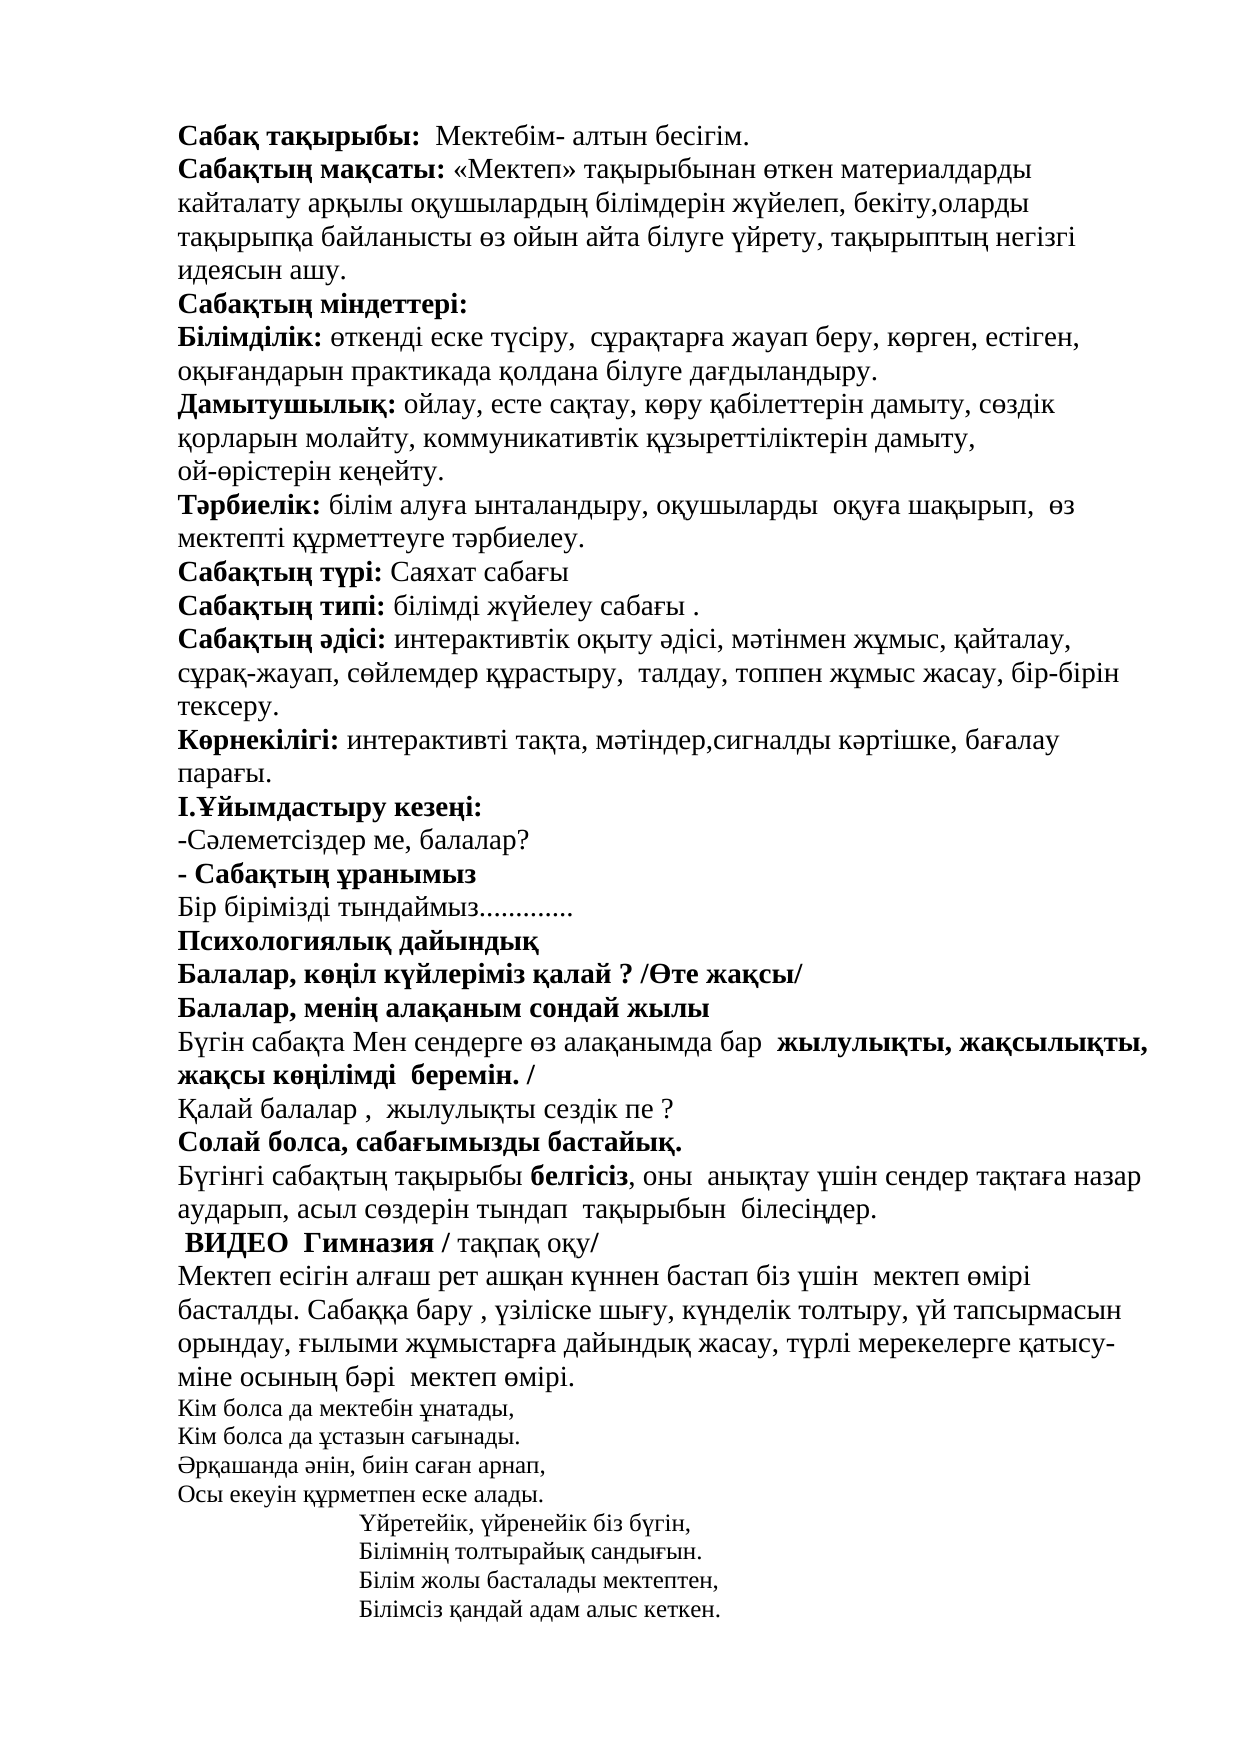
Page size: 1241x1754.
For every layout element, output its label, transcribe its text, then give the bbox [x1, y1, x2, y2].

text Бүгін сабақта Мен сендерге өз алақанымда бар жылулықты, жақсылықты, жақсы көңілімді беремін. / [177, 1024, 1152, 1091]
text Осы екеуін құрметпен еске алады. [177, 1479, 1152, 1508]
text Мектеп есігін алғаш рет ашқан күннен бастап біз үшін мектеп өмірі басталды. Сабаққа бару , үзіліске шығу, күнделік толтыру, үй тапсырмасын орындау, ғылыми жұмыстарға дайындық жасау, түрлі мерекелерге қатысу- міне осының бәрі мектеп өмірі. [177, 1258, 1152, 1393]
text Көрнекілігі: интерактивті тақта, мәтіндер,сигналды кәртішке, бағалау парағы. [177, 722, 1152, 789]
text Білімділік: өткенді еске түсіру, сұрақтарға жауап беру, көрген, естіген, оқығандарын практикада қолдана білуге дағдыландыру. [177, 319, 1152, 386]
text Солай болса, сабағымызды бастайық. [177, 1124, 1152, 1158]
text ой-өрістерін кеңейту. [177, 453, 1152, 487]
text Білімсіз қандай адам алыс кеткен. [177, 1594, 1152, 1623]
text Тәрбиелік: білім алуға ынталандыру, оқушыларды оқуға шақырып, өз мектепті құрметтеуге тәрбиелеу. [177, 487, 1152, 554]
text Дамытушылық: ойлау, есте сақтау, көру қабілеттерін дамыту, сөздік қорларын молайту, коммуникативтік құзыреттіліктерін дамыту, [177, 386, 1152, 453]
text Психологиялық дайындық [177, 923, 1152, 957]
text Бүгінгі сабақтың тақырыбы белгісіз, оны анықтау үшін сендер тақтаға назар аударып, асыл сөздерін тындап тақырыбын білесіңдер. [177, 1158, 1152, 1225]
text Сабақ тақырыбы: Мектебім- алтын бесігім. [177, 118, 1152, 152]
text ВИДЕО Гимназия / тақпақ оқу/ [177, 1225, 1152, 1258]
text Білімнің толтырайық сандығын. [177, 1536, 1152, 1565]
text Кім болса да ұстазын сағынады. [177, 1421, 1152, 1450]
text - Сабақтың ұранымыз [177, 856, 1152, 889]
text -Cәлеметсіздер ме, балалар? [177, 822, 1152, 856]
text Сабақтың әдісі: интерактивтік оқыту әдісі, мәтінмен жұмыс, қайталау, сұрақ-жауап, сөйлемдер құрастыру, талдау, топпен жұмыс жасау, бір-бірін тексеру. [177, 621, 1152, 722]
text Бір бірімізді тындаймыз............. [177, 889, 1152, 923]
text I.Ұйымдастыру кезеңі: [177, 789, 1152, 822]
text Білім жолы басталады мектептен, [177, 1565, 1152, 1594]
text Сабақтың түрі: Саяхат сабағы [177, 554, 1152, 588]
text Сабақтың міндеттері: [177, 286, 1152, 319]
text Сабақтың типі: білімді жүйелеу сабағы . [177, 588, 1152, 621]
text Балалар, көңіл күйлеріміз қалай ? /Өте жақсы/ [177, 957, 1152, 990]
text Кім болса да мектебін ұнатады, [177, 1393, 1152, 1421]
text Әрқашанда әнін, биін саған арнап, [177, 1450, 1152, 1479]
text Қалай балалар , жылулықты сездік пе ? [177, 1091, 1152, 1124]
text Үйретейік, үйренейік біз бүгін, [177, 1508, 1152, 1536]
text Сабақтың мақсаты: «Мектеп» тақырыбынан өткен материалдарды кайталату арқылы оқушылардың білімдерін жүйелеп, бекіту,оларды тақырыпқа байланысты өз ойын айта білуге үйрету, тақырыптың негізгі идеясын ашу. [177, 152, 1152, 286]
text Балалар, менің алақаным сондай жылы [177, 990, 1152, 1024]
